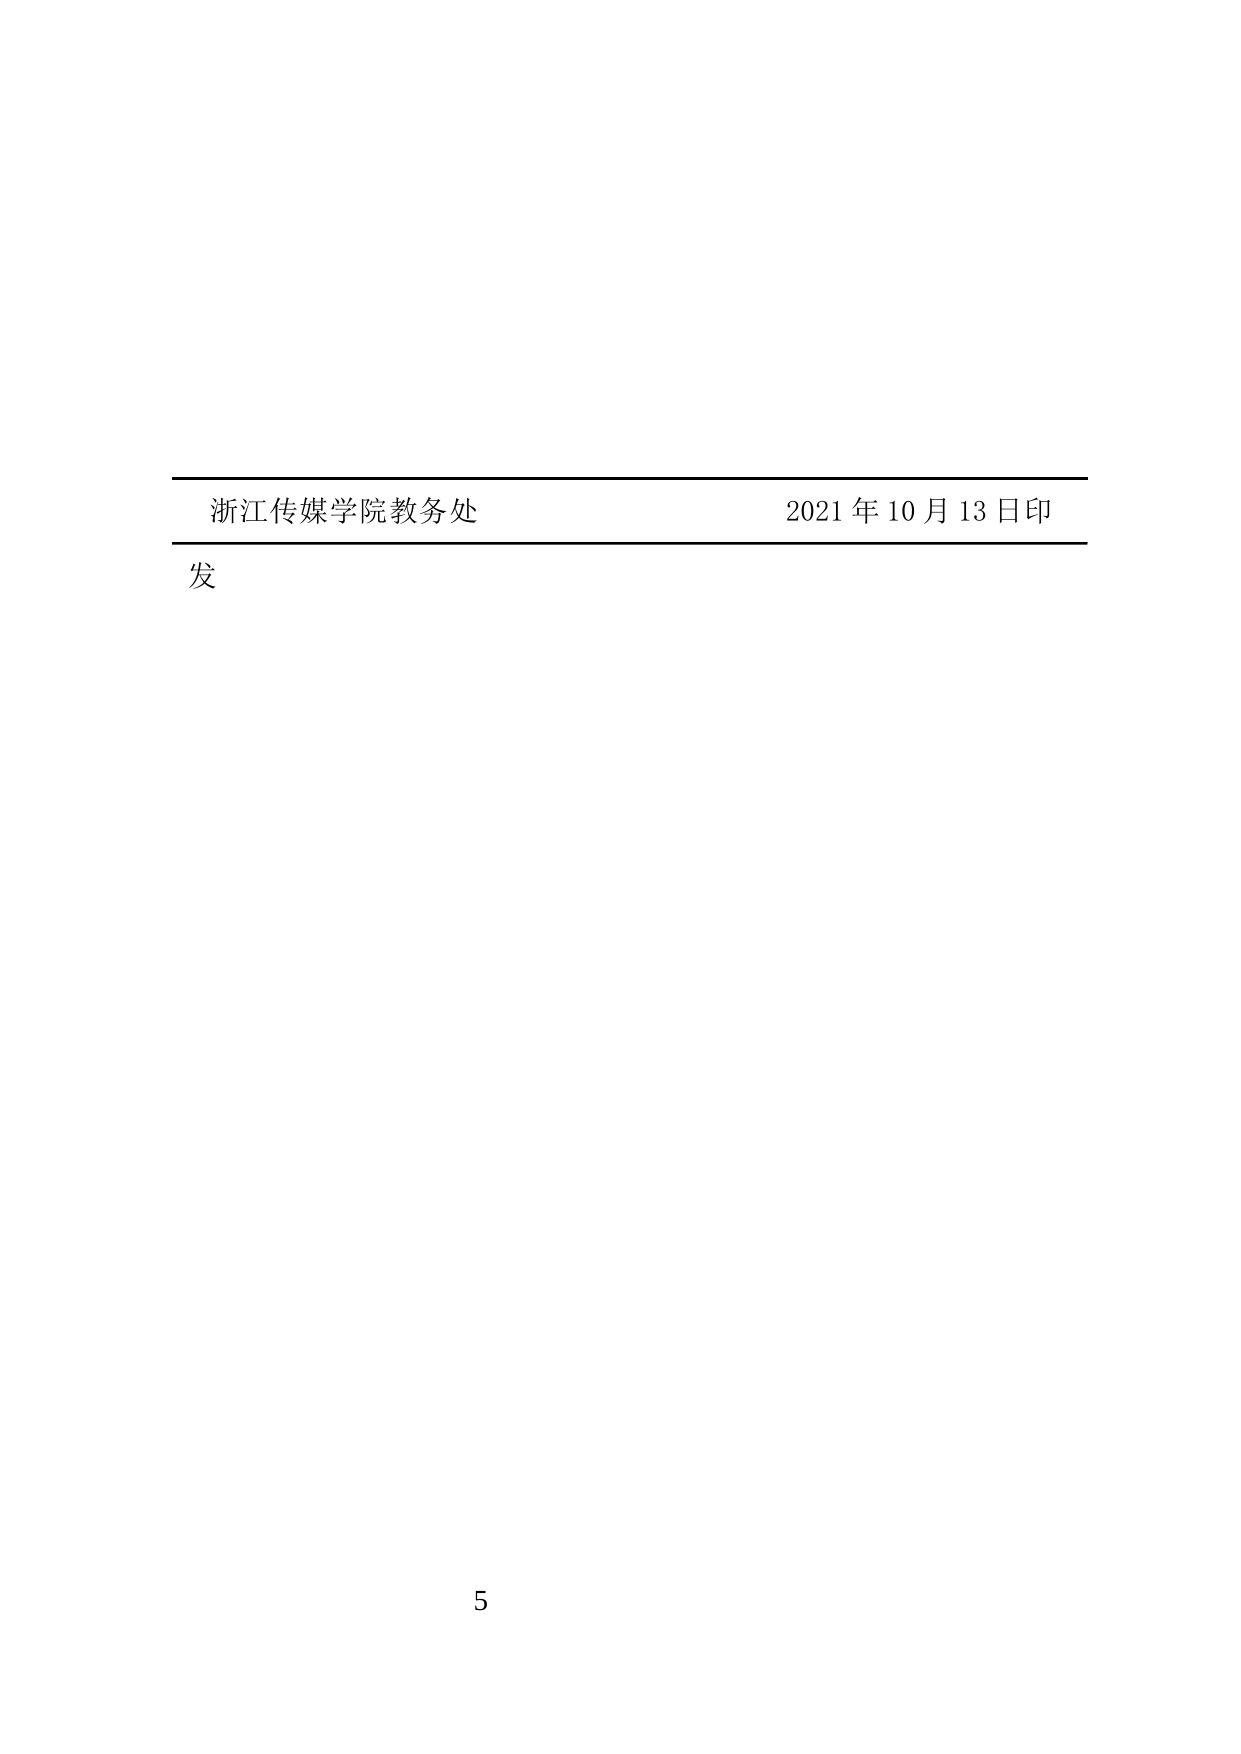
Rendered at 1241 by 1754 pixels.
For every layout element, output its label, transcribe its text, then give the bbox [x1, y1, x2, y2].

text 浙江传媒学院教务处 2021年10月13日印发 [187, 480, 1053, 542]
text 浙江传媒学院教务处 2021年10月13日印发 [187, 545, 1053, 607]
